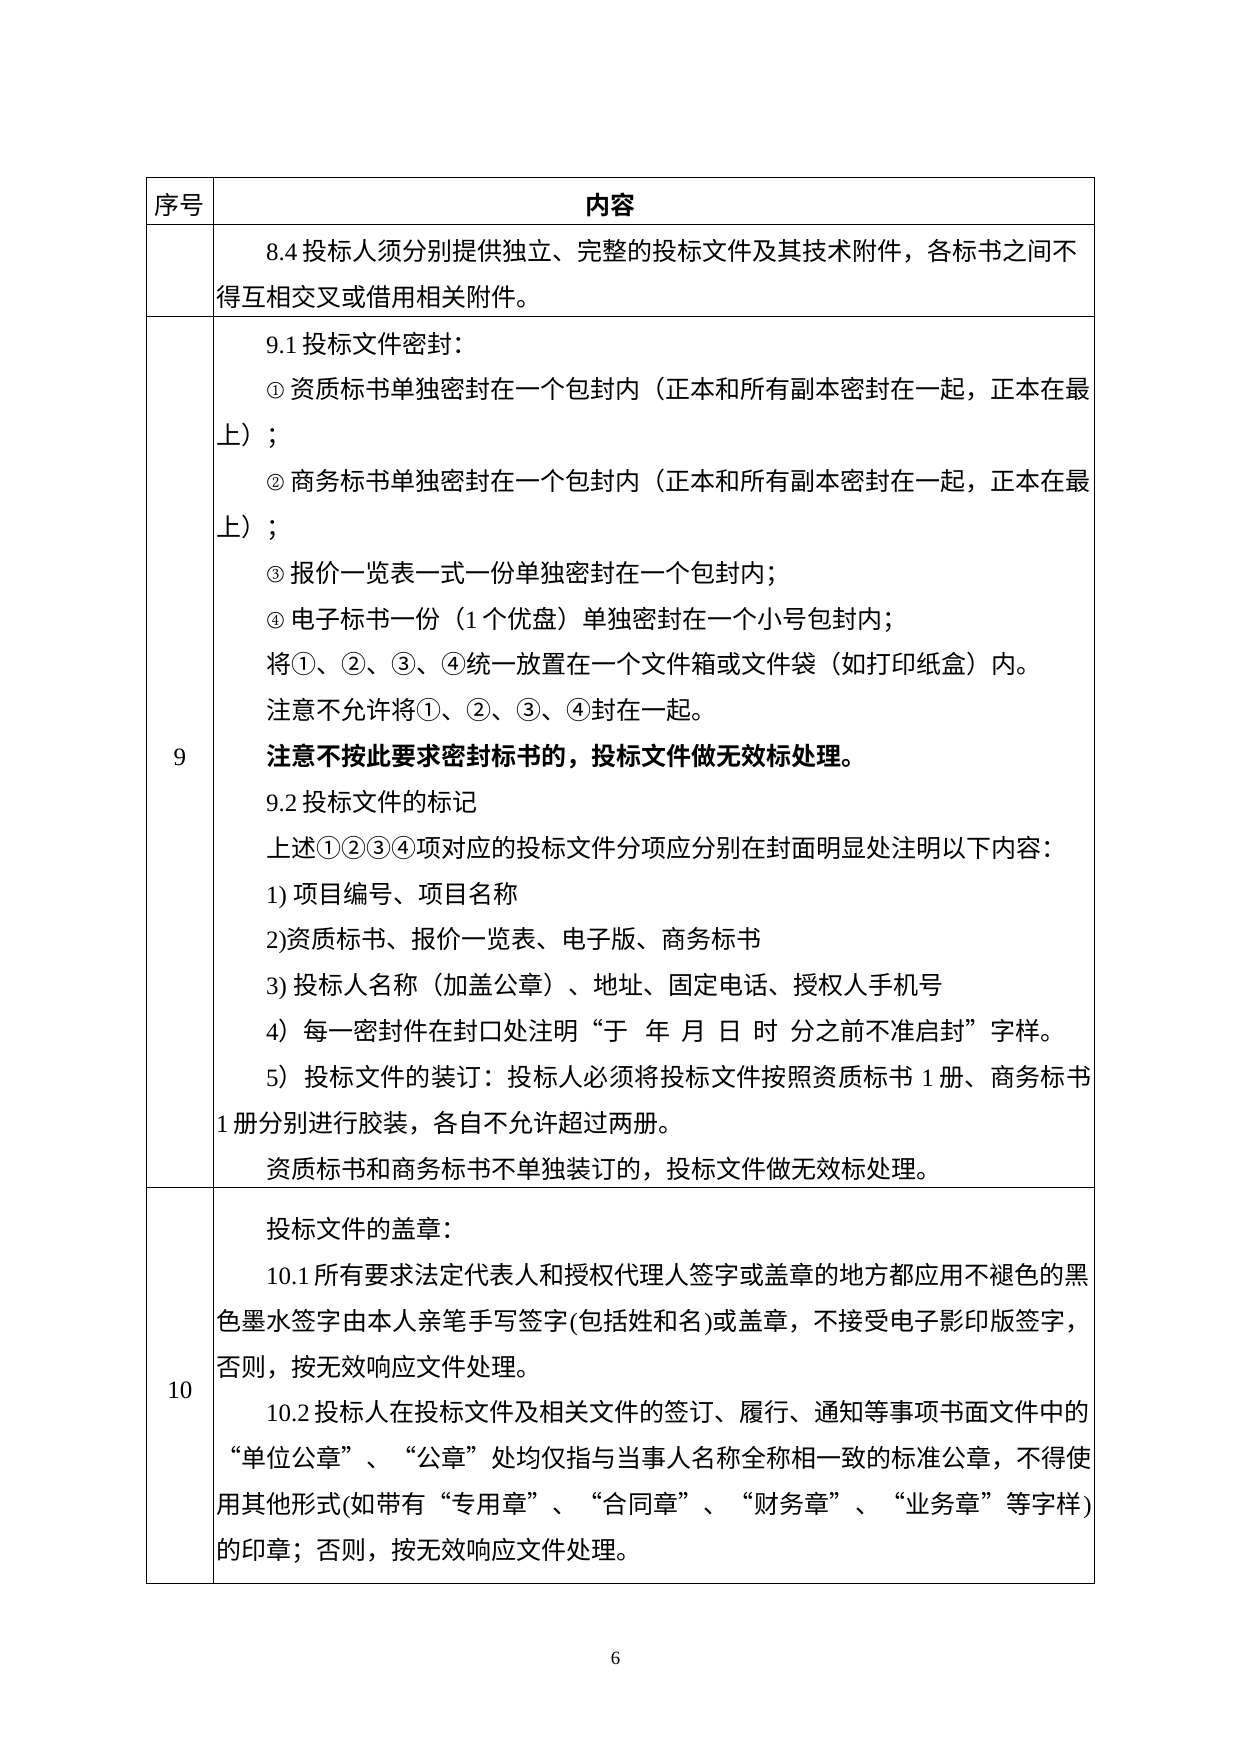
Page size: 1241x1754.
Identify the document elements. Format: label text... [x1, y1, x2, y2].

table_header 内容 [214, 178, 1094, 224]
table_cell 10 [147, 1188, 213, 1583]
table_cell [214, 225, 1094, 316]
table_cell 8 [147, 225, 213, 316]
table_cell 9.1投标文件密封： ①资质标书单独密封在一个包封内（正本和所有副本密封在一起，正本在最上）； ②商务标书单独密封在一个包封内（正本和所有副本密封在一起，正本在最上）； ③报价一览表一式一份单独密封在一个包封内； ④电子标书一份（1个优盘）单独密封在一个小号包封内； 将①、②、③、④统一放置在一个文件箱或文件袋（如打印纸盒）内。 注意不允许将①、②、③、④封在一起。 注意不按此要求密封标书的，投标文件做无效标处理。 9.2投标文件的标记 上述①②③④项对应的投标文件分项应分别在封面明显处注明以下内容： 1) 项目编号、项目名称 2)资质标书、报价一览表、电子版、商务标书 3) 投标人名称（加盖公章）、地址、固定电话、授权人手机号 4）每一密封件在封口处注明“于 年 月 日 时 分之前不准启封”字样。 5）投标文件的装订：投标人必须将投标文件按照资质标书1册、商务标书1册分别进行胶装，各自不允许超过两册。 资质标书和商务标书不单独装订的，投标文件做无效标处理。 [214, 317, 1094, 1187]
table_header 序号 [147, 178, 213, 224]
table_cell 投标文件的盖章： 10.1所有要求法定代表人和授权代理人签字或盖章的地方都应用不褪色的黑色墨水签字由本人亲笔手写签字(包括姓和名)或盖章，不接受电子影印版签字，否则，按无效响应文件处理。 10.2投标人在投标文件及相关文件的签订、履行、通知等事项书面文件中的“单位公章”、“公章”处均仅指与当事人名称全称相一致的标准公章，不得使用其他形式(如带有“专用章”、“合同章”、“财务章”、“业务章”等字样)的印章；否则，按无效响应文件处理。 [214, 1188, 1094, 1583]
table_cell 9 [147, 317, 213, 1187]
